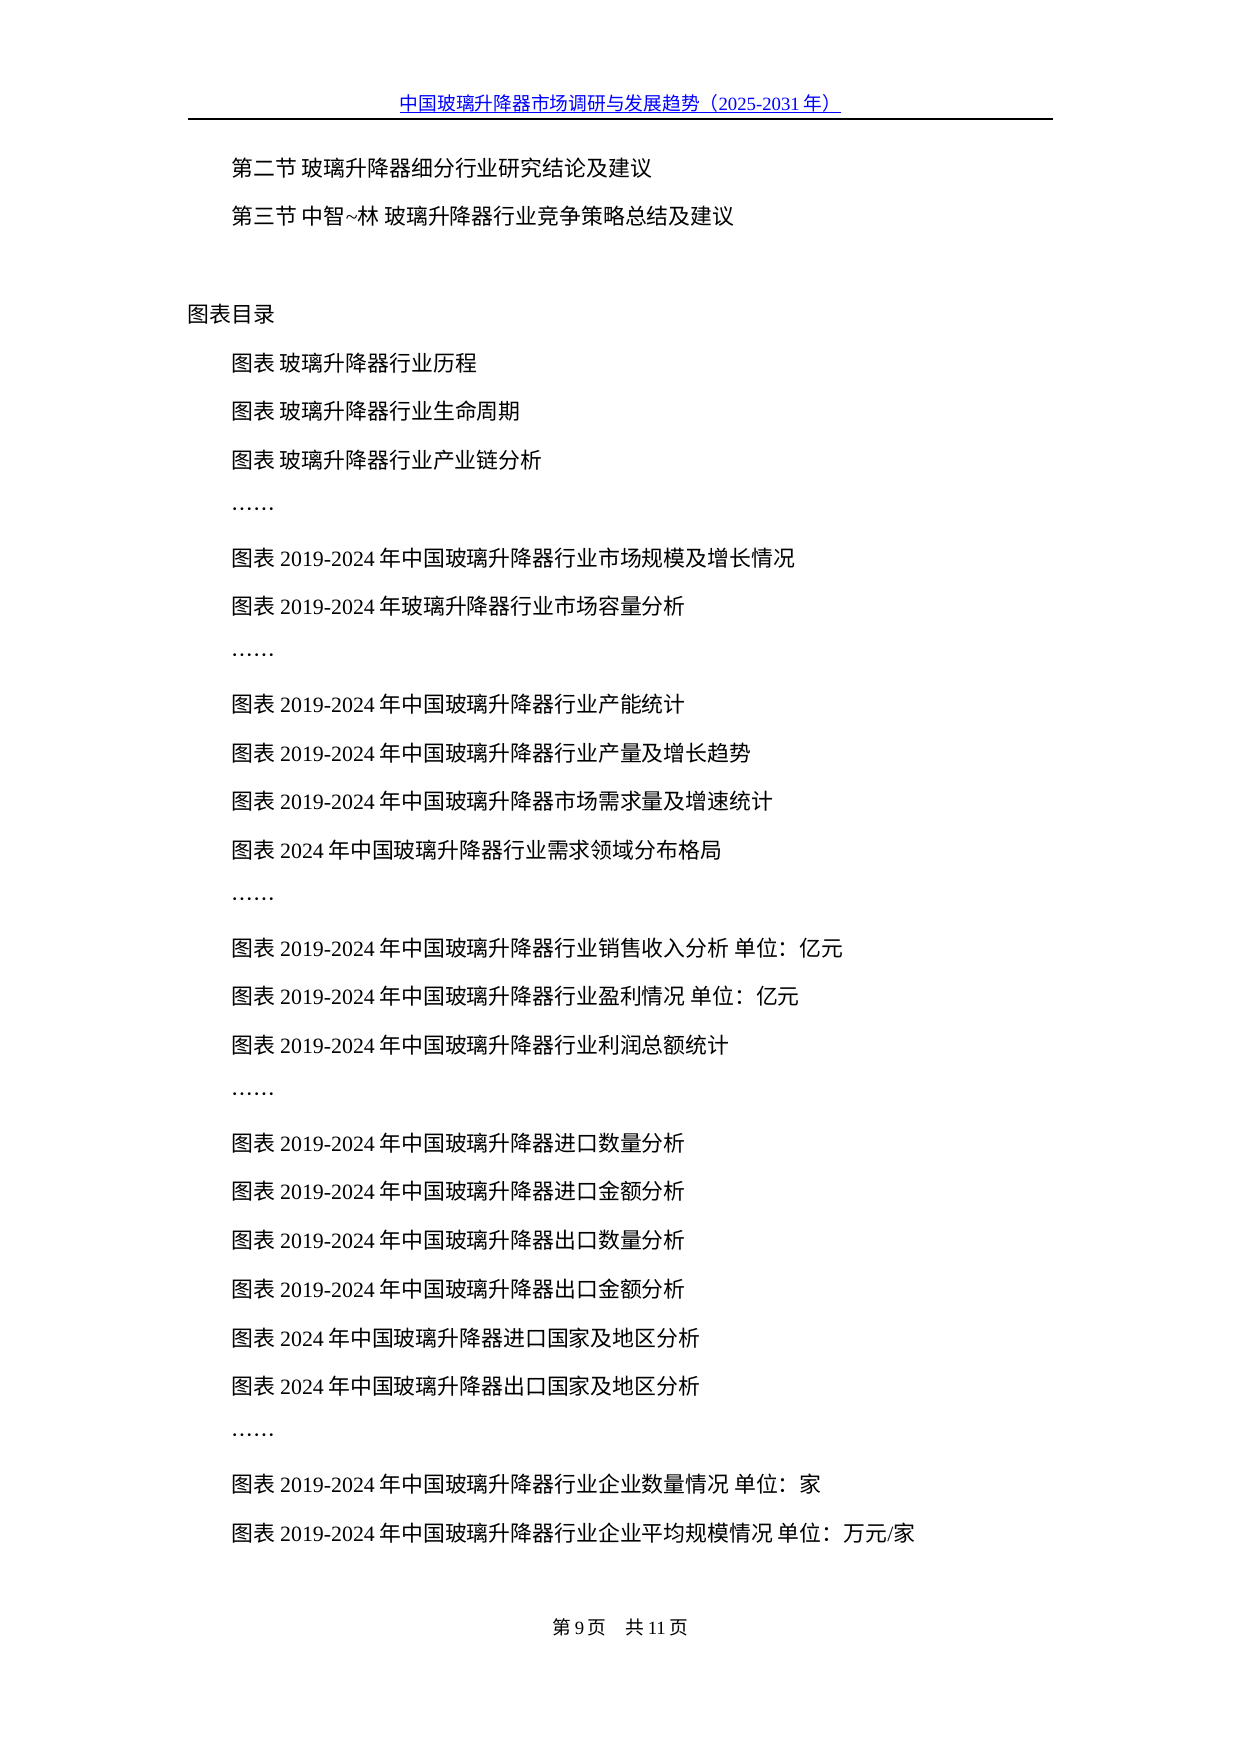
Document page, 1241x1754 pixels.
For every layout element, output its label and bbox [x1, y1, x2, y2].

text [187, 150, 1053, 1548]
